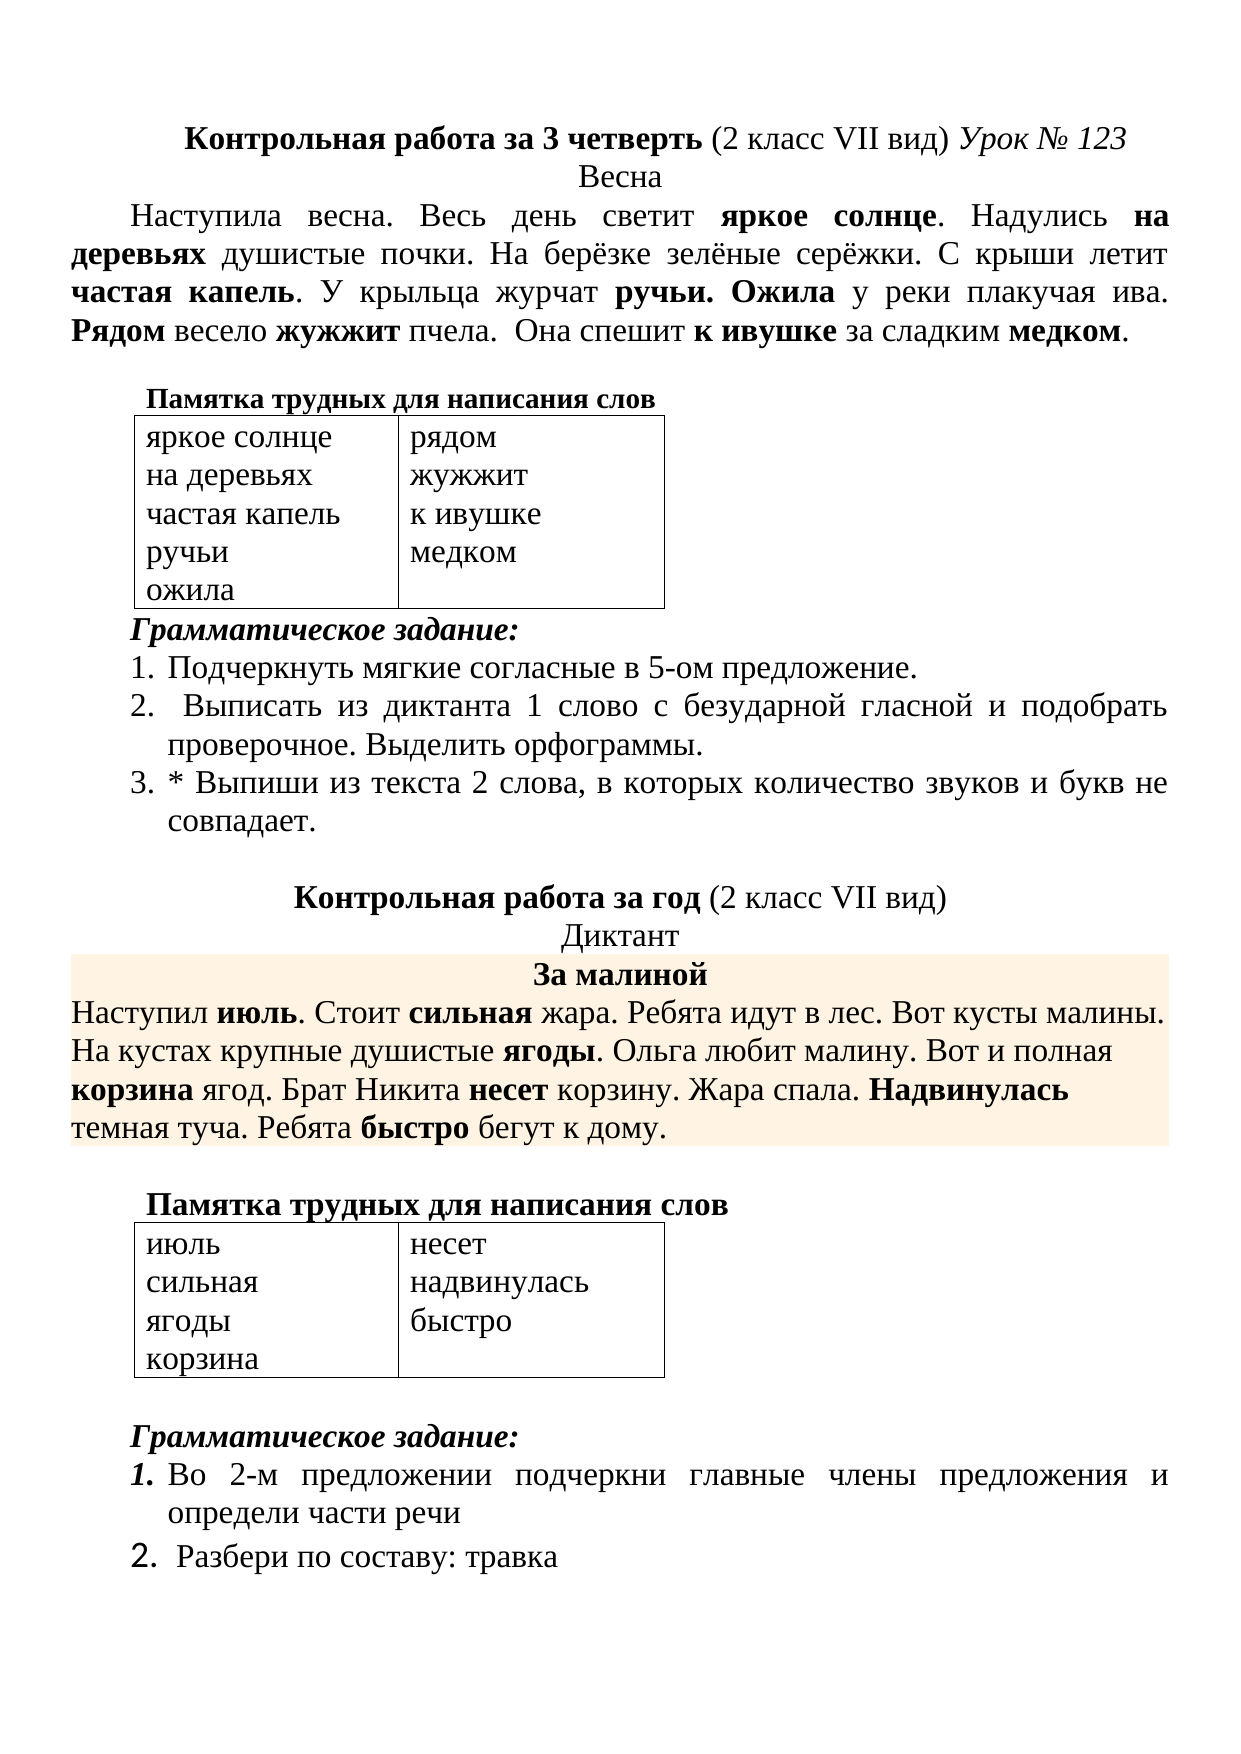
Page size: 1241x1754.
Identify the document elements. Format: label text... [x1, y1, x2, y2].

text Памятка трудных для написания слов [146, 1184, 1169, 1222]
list Контрольная работа за 3 четверть (2 класс VII вид) Урок № 123 [167, 118, 1169, 156]
list Во 2-м предложении подчеркни главные члены предложения и определи части речи [130, 1454, 1169, 1531]
list Выписать из диктанта 1 слово с безударной гласной и подобрать проверочное. Выделить орфограммы. [130, 686, 1169, 762]
text Диктант [71, 916, 1169, 954]
text Памятка трудных для написания слов [146, 382, 1169, 415]
table_header яркое солнце на деревьях частая капель ручьи ожила [135, 416, 398, 608]
text Контрольная работа за год (2 класс VII вид) [71, 877, 1169, 916]
text Весна [71, 156, 1169, 195]
list Подчеркнуть мягкие согласные в 5-ом предложение. [130, 647, 1169, 686]
table_header несет надвинулась быстро [399, 1223, 664, 1377]
text Грамматическое задание: [71, 1416, 1169, 1454]
table_header июль сильная ягоды корзина [135, 1223, 398, 1377]
text Наступила весна. Весь день светит яркое солнце. Надулись на деревьях душистые почки. На берёзке зелёные серёжки. С крыши летит частая капель. У крыльца журчат ручьи. Ожила у реки плакучая ива. Рядом весело жужжит пчела. Она спешит к ивушке за сладким медком. [71, 195, 1169, 348]
table_header рядом жужжит к ивушке медком [399, 416, 664, 608]
text За малиной [71, 954, 1169, 992]
list * Выпиши из текста 2 слова, в которых количество звуков и букв не совпадает. [130, 762, 1169, 839]
list Разбери по составу: травка [130, 1531, 1169, 1577]
text Грамматическое задание: [71, 609, 1169, 647]
text Наступил июль. Стоит сильная жара. Ребята идут в лес. Вот кусты малины. На кустах крупные душистые ягоды. Ольга любит малину. Вот и полная корзина ягод. Брат Никита несет корзину. Жара спала. Надвинулась темная туча. Ребята быстро бегут к дому. [71, 992, 1169, 1146]
